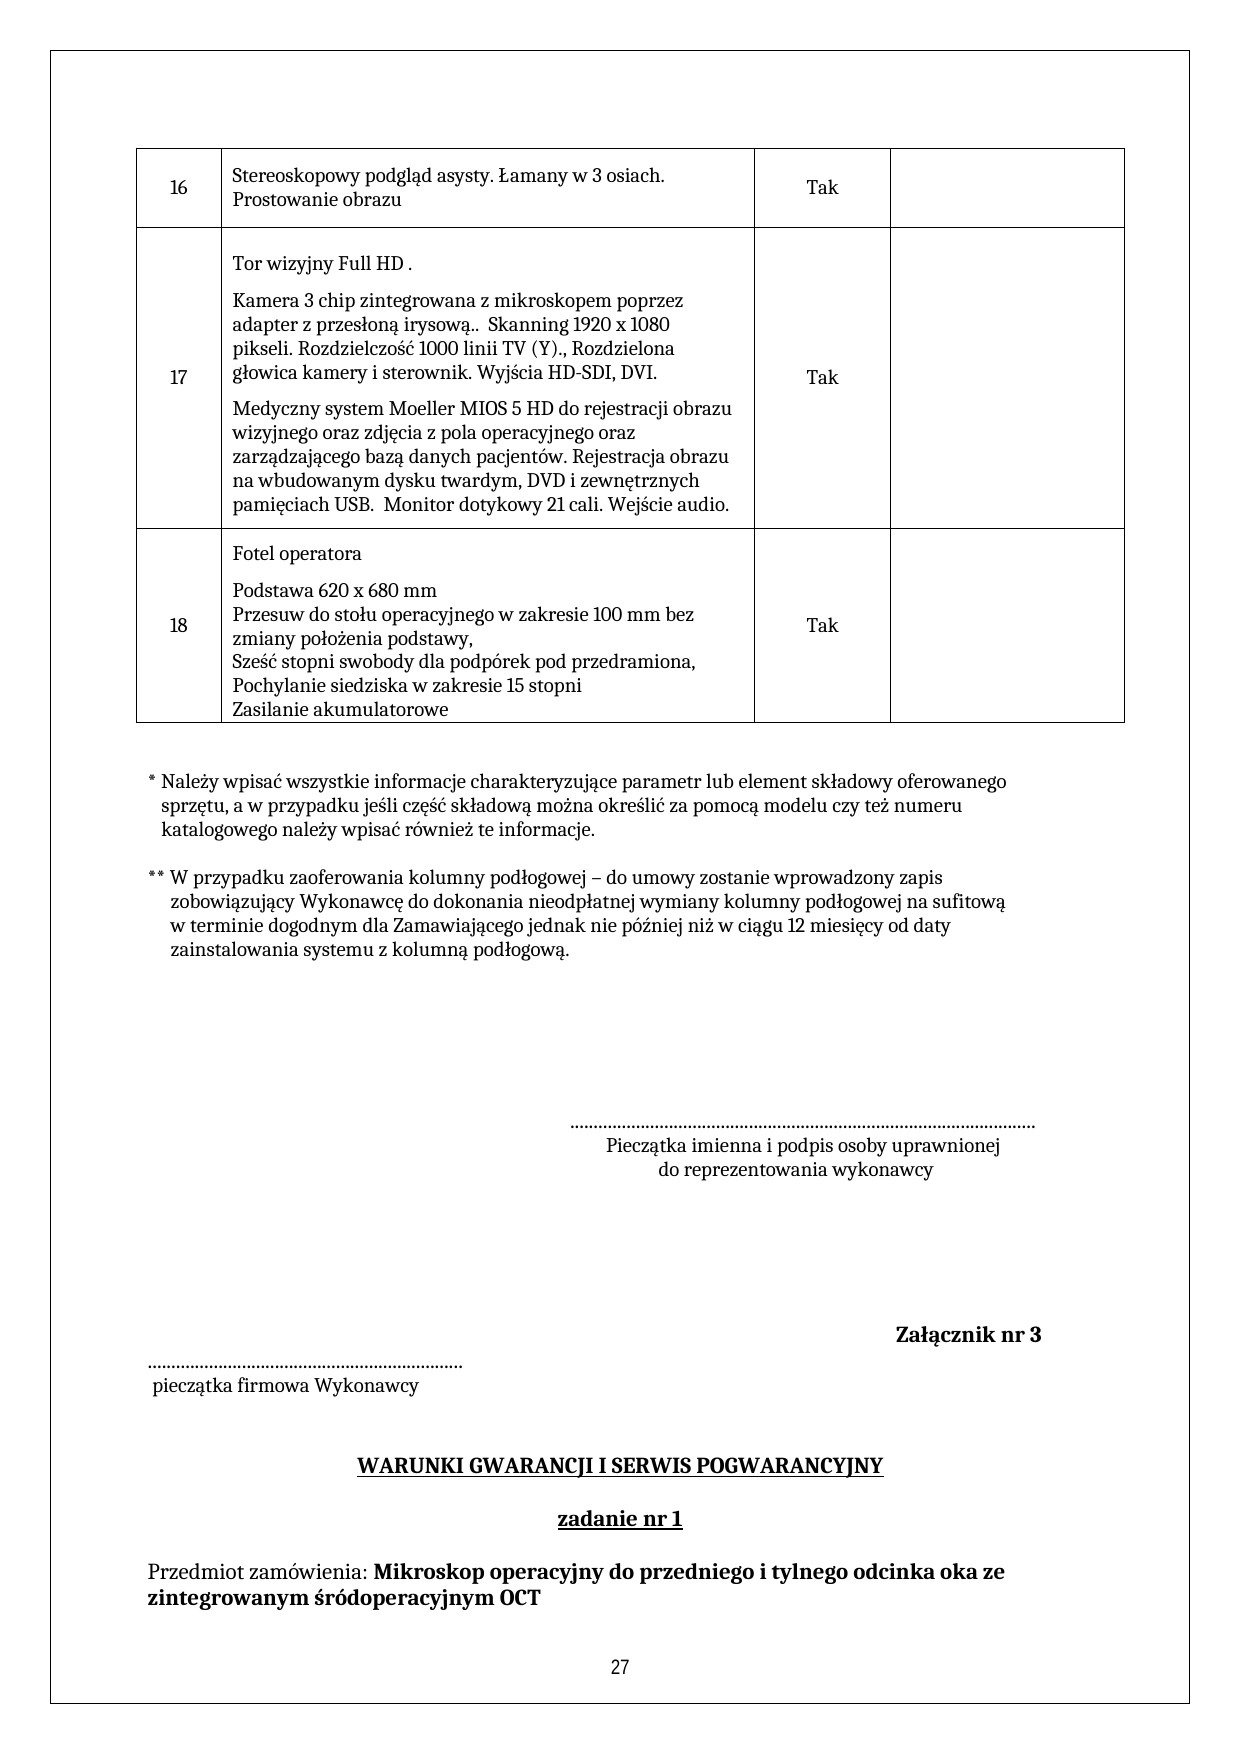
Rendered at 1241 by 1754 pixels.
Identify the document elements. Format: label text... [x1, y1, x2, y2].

table_cell [891, 149, 1124, 227]
table_cell 16 [137, 149, 221, 227]
table_cell Tak [755, 149, 890, 227]
table_cell Fotel operatora Podstawa 620 x 680 mm Przesuw do stołu operacyjnego w zakresie 100 mm bez zmiany położenia podstawy, Sześć stopni swobody dla podpórek pod przedramiona, Pochylanie siedziska w zakresie 15 stopni Zasilanie akumulatorowe [222, 529, 754, 722]
table_cell Tor wizyjny Full HD . Kamera 3 chip zintegrowana z mikroskopem poprzez adapter z przesłoną irysową.. Skanning 1920 x 1080 pikseli. Rozdzielczość 1000 linii TV (Y)., Rozdzielona głowica kamery i sterownik. Wyjścia HD-SDI, DVI. Medyczny system Moeller MIOS 5 HD do rejestracji obrazu wizyjnego oraz zdjęcia z pola operacyjnego oraz zarządzającego bazą danych pacjentów. Rejestracja obrazu na wbudowanym dysku twardym, DVD i zewnętrznych pamięciach USB. Monitor dotykowy 21 cali. Wejście audio. [222, 228, 754, 528]
text pieczątka firmowa Wykonawcy [147, 1374, 1093, 1398]
text sprzętu, a w przypadku jeśli część składową można określić za pomocą modelu czy też numeru [147, 793, 1093, 817]
table_cell 18 [137, 529, 221, 722]
text ................................................................... [147, 1348, 1093, 1374]
text ................................................................................................... [177, 1107, 1093, 1134]
text do reprezentowania wykonawcy [177, 1158, 1093, 1182]
table_cell Tak [755, 228, 890, 528]
table_cell [891, 529, 1124, 722]
text ** W przypadku zaoferowania kolumny podłogowej – do umowy zostanie wprowadzony zapis [147, 865, 1093, 889]
text zadanie nr 1 [147, 1506, 1093, 1532]
table_cell [891, 228, 1124, 528]
table_cell 17 [137, 228, 221, 528]
text zobowiązujący Wykonawcę do dokonania nieodpłatnej wymiany kolumny podłogowej na sufitową [147, 889, 1093, 913]
text Załącznik nr 3 [177, 1321, 1093, 1348]
text katalogowego należy wpisać również te informacje. [147, 817, 1093, 841]
table_cell Tak [755, 529, 890, 722]
text w terminie dogodnym dla Zamawiającego jednak nie później niż w ciągu 12 miesięcy od daty [147, 913, 1093, 937]
text WARUNKI GWARANCJI I SERWIS POGWARANCYJNY [147, 1453, 1093, 1479]
text Przedmiot zamówienia: Mikroskop operacyjny do przedniego i tylnego odcinka oka ze zintegrowanym śródoperacyjnym OCT [147, 1558, 1093, 1611]
text zainstalowania systemu z kolumną podłogową. [147, 937, 1093, 961]
text * Należy wpisać wszystkie informacje charakteryzujące parametr lub element składowy oferowanego [147, 769, 1093, 793]
table_cell Stereoskopowy podgląd asysty. Łamany w 3 osiach. Prostowanie obrazu [222, 149, 754, 227]
text Pieczątka imienna i podpis osoby uprawnionej [147, 1134, 1093, 1158]
